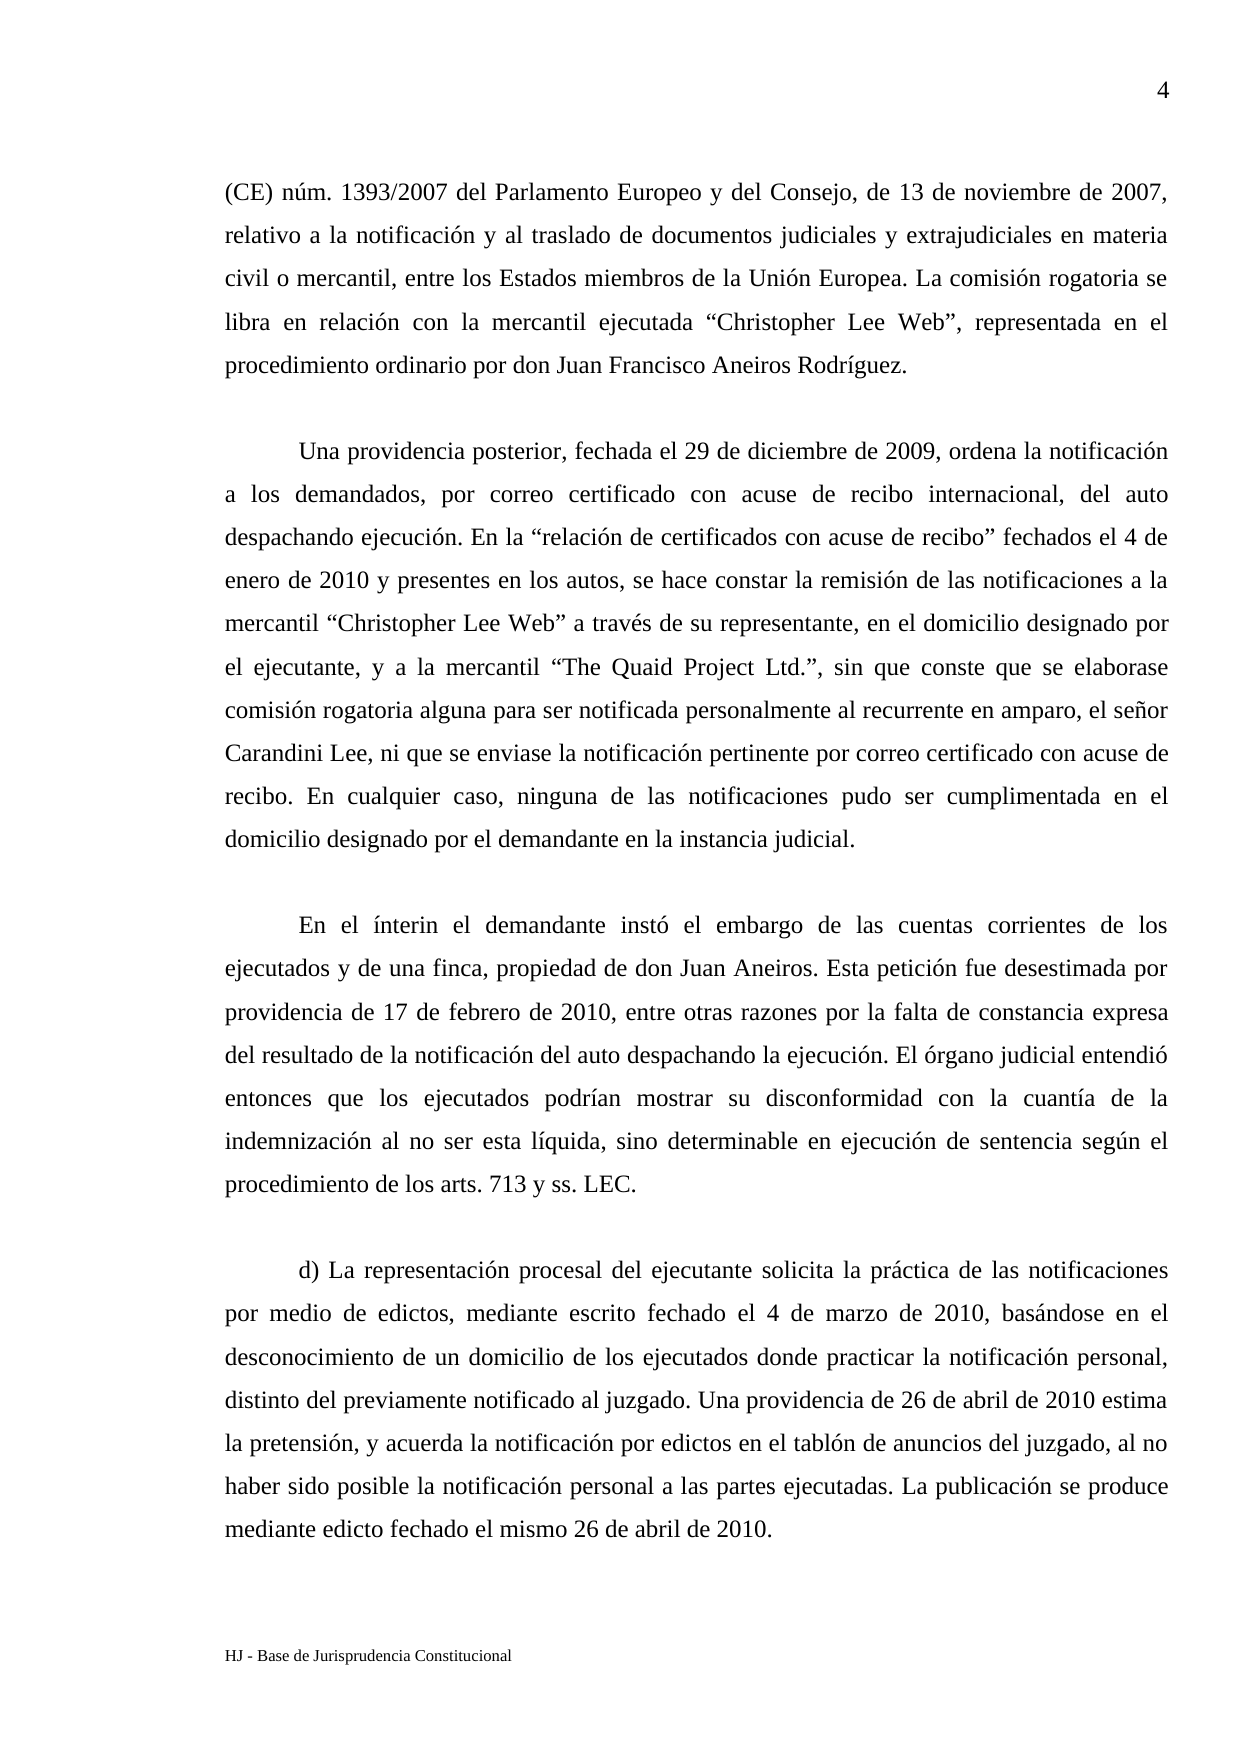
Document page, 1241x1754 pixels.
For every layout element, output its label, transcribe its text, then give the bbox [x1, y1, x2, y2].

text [224, 177, 1169, 378]
text En el ínterin el demandante instó el embargo de las cuentas corrientes de los ejecutados y de una finca, propiedad de don Juan Aneiros. Esta petición fue desestimada por providencia de 17 de febrero de 2010, entre otras razones por la falta de constancia expresa del resultado de la notificación del auto despachando la ejecución. El órgano judicial entendió entonces que los ejecutados podrían mostrar su disconformidad con la cuantía de la indemnización al no ser esta líquida, sino determinable en ejecución de sentencia según el procedimiento de los arts. 713 y ss. LEC. [224, 910, 1169, 1198]
text d) La representación procesal del ejecutante solicita la práctica de las notificaciones por medio de edictos, mediante escrito fechado el 4 de marzo de 2010, basándose en el desconocimiento de un domicilio de los ejecutados donde practicar la notificación personal, distinto del previamente notificado al juzgado. Una providencia de 26 de abril de 2010 estima la pretensión, y acuerda la notificación por edictos en el tablón de anuncios del juzgado, al no haber sido posible la notificación personal a las partes ejecutadas. La publicación se produce mediante edicto fechado el mismo 26 de abril de 2010. [224, 1255, 1169, 1543]
text Una providencia posterior, fechada el 29 de diciembre de 2009, ordena la notificación a los demandados, por correo certificado con acuse de recibo internacional, del auto despachando ejecución. En la “relación de certificados con acuse de recibo” fechados el 4 de enero de 2010 y presentes en los autos, se hace constar la remisión de las notificaciones a la mercantil “Christopher Lee Web” a través de su representante, en el domicilio designado por el ejecutante, y a la mercantil “The Quaid Project Ltd.”, sin que conste que se elaborase comisión rogatoria alguna para ser notificada personalmente al recurrente en amparo, el señor Carandini Lee, ni que se enviase la notificación pertinente por correo certificado con acuse de recibo. En cualquier caso, ninguna de las notificaciones pudo ser cumplimentada en el domicilio designado por el demandante en la instancia judicial. [224, 436, 1169, 853]
